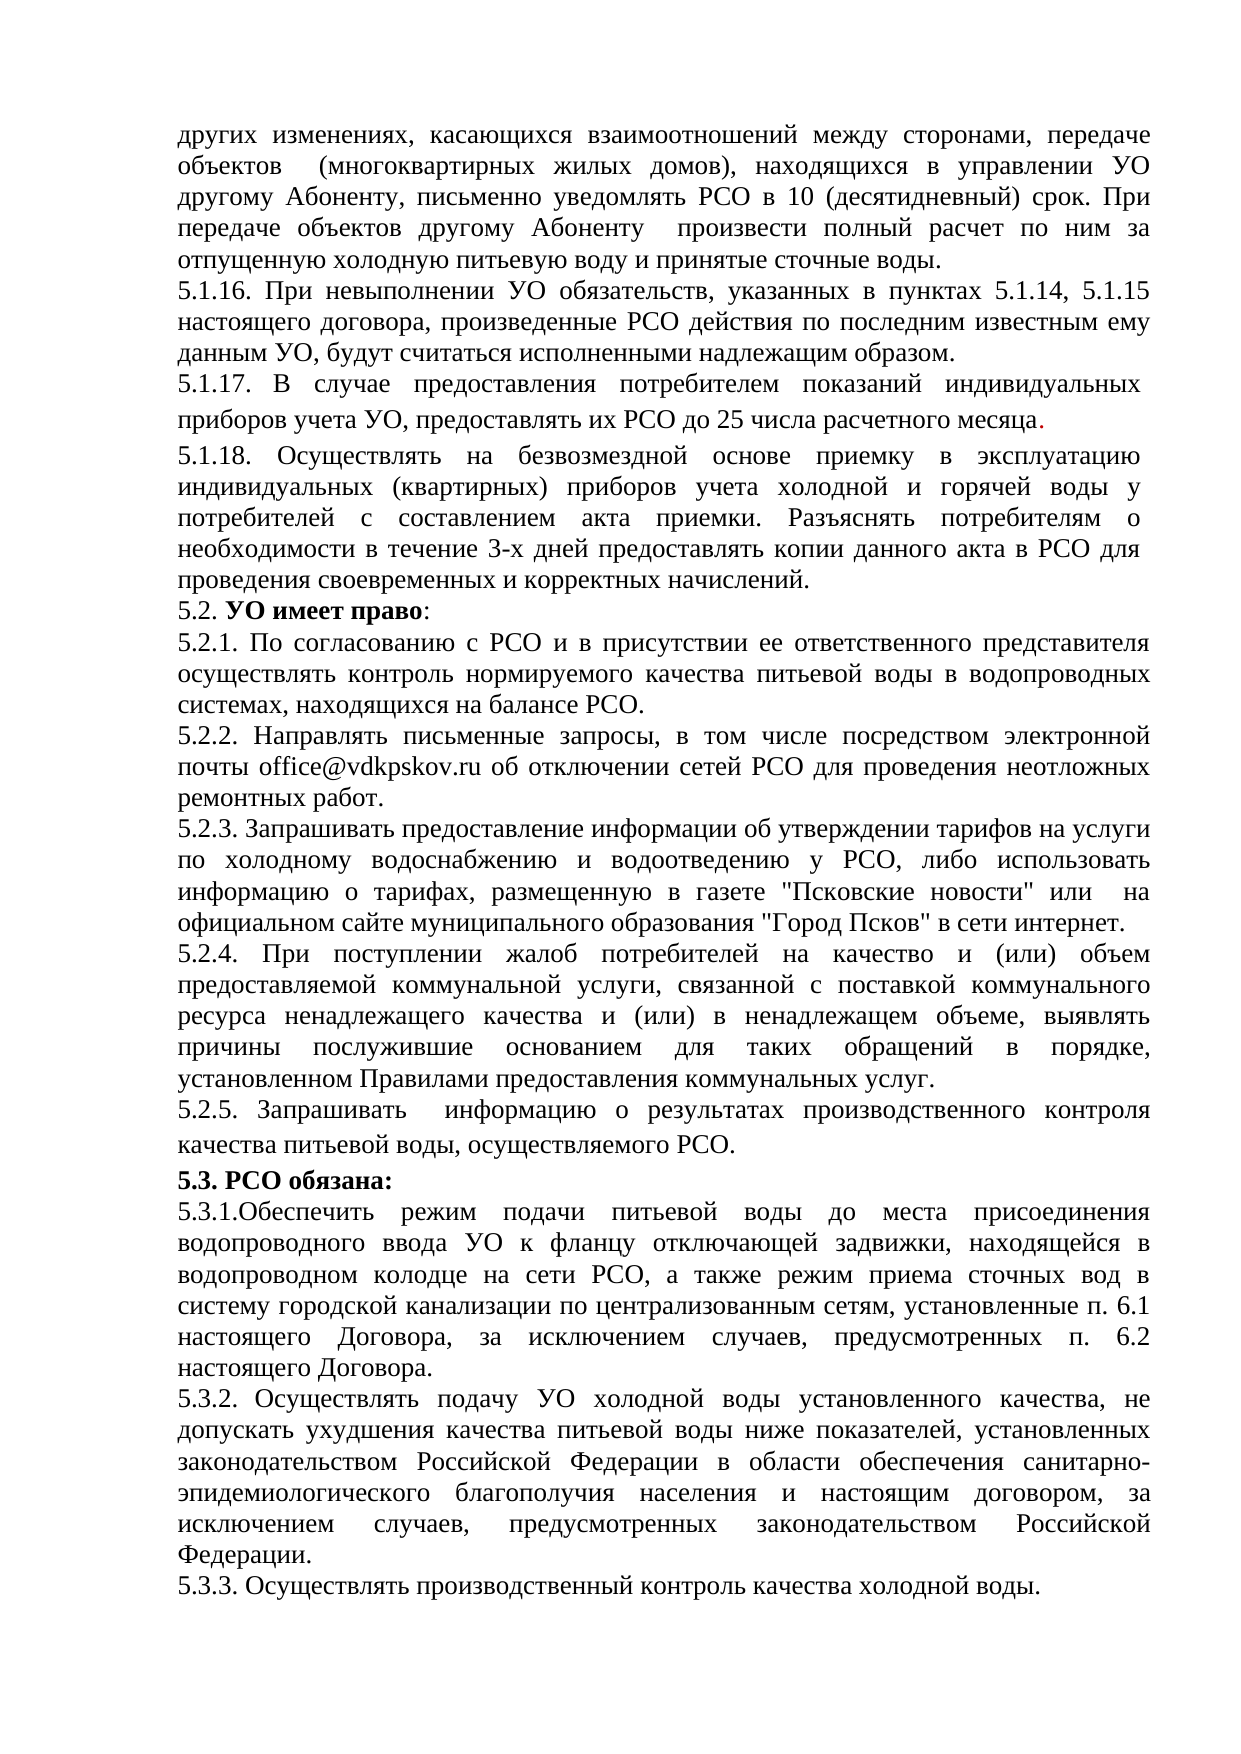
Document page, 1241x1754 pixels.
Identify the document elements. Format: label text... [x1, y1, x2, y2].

list 5.3.3. Осуществлять производственный контроль качества холодной воды. [177, 1569, 1152, 1600]
text 5.1.17. В случае предоставления потребителем показаний индивидуальных приборов учета УО, предоставлять их РСО до 25 числа расчетного месяца. [177, 367, 1142, 434]
text 5.2.3. Запрашивать предоставление информации об утверждении тарифов на услуги по холодному водоснабжению и водоотведению у РСО, либо использовать информацию о тарифах, размещенную в газете "Псковские новости" или на официальном сайте муниципального образования "Город Псков" в сети интернет. [177, 812, 1152, 937]
text 5.3. РСО обязана: [177, 1164, 1152, 1195]
text 5.2.1. По согласованию с РСО и в присутствии ее ответственного представителя осуществлять контроль нормируемого качества питьевой воды в водопроводных системах, находящихся на балансе РСО. [177, 626, 1152, 719]
text 5.2. УО имеет право: [177, 594, 1152, 626]
text 5.1.16. При невыполнении УО обязательств, указанных в пунктах 5.1.14, 5.1.15 настоящего договора, произведенные РСО действия по последним известным ему данным УО, будут считаться исполненными надлежащим образом. [177, 274, 1152, 367]
text 5.2.4. При поступлении жалоб потребителей на качество и (или) объем предоставляемой коммунальной услуги, связанной с поставкой коммунального ресурса ненадлежащего качества и (или) в ненадлежащем объеме, выявлять причины послужившие основанием для таких обращений в порядке, установленном Правилами предоставления коммунальных услуг. [177, 937, 1152, 1093]
text 5.1.18. Осуществлять на безвозмездной основе приемку в эксплуатацию индивидуальных (квартирных) приборов учета холодной и горячей воды у потребителей с составлением акта приемки. Разъяснять потребителям о необходимости в течение 3-х дней предоставлять копии данного акта в РСО для проведения своевременных и корректных начислений. [177, 439, 1142, 594]
list 5.3.2. Осуществлять подачу УО холодной воды установленного качества, не допускать ухудшения качества питьевой воды ниже показателей, установленных законодательством Российской Федерации в области обеспечения санитарно-эпидемиологического благополучия населения и настоящим договором, за исключением случаев, предусмотренных законодательством Российской Федерации. [177, 1382, 1152, 1569]
text 5.3.1.Обеспечить режим подачи питьевой воды до места присоединения водопроводного ввода УО к фланцу отключающей задвижки, находящейся в водопроводном колодце на сети РСО, а также режим приема сточных вод в систему городской канализации по централизованным сетям, установленные п. 6.1 настоящего Договора, за исключением случаев, предусмотренных п. 6.2 настоящего Договора. [177, 1195, 1152, 1382]
text 5.2.2. Направлять письменные запросы, в том числе посредством электронной почты office@vdkpskov.ru об отключении сетей РСО для проведения неотложных ремонтных работ. [177, 719, 1152, 812]
text 5.2.5. Запрашивать информацию о результатах производственного контроля качества питьевой воды, осуществляемого РСО. [177, 1093, 1152, 1160]
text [177, 118, 1152, 274]
